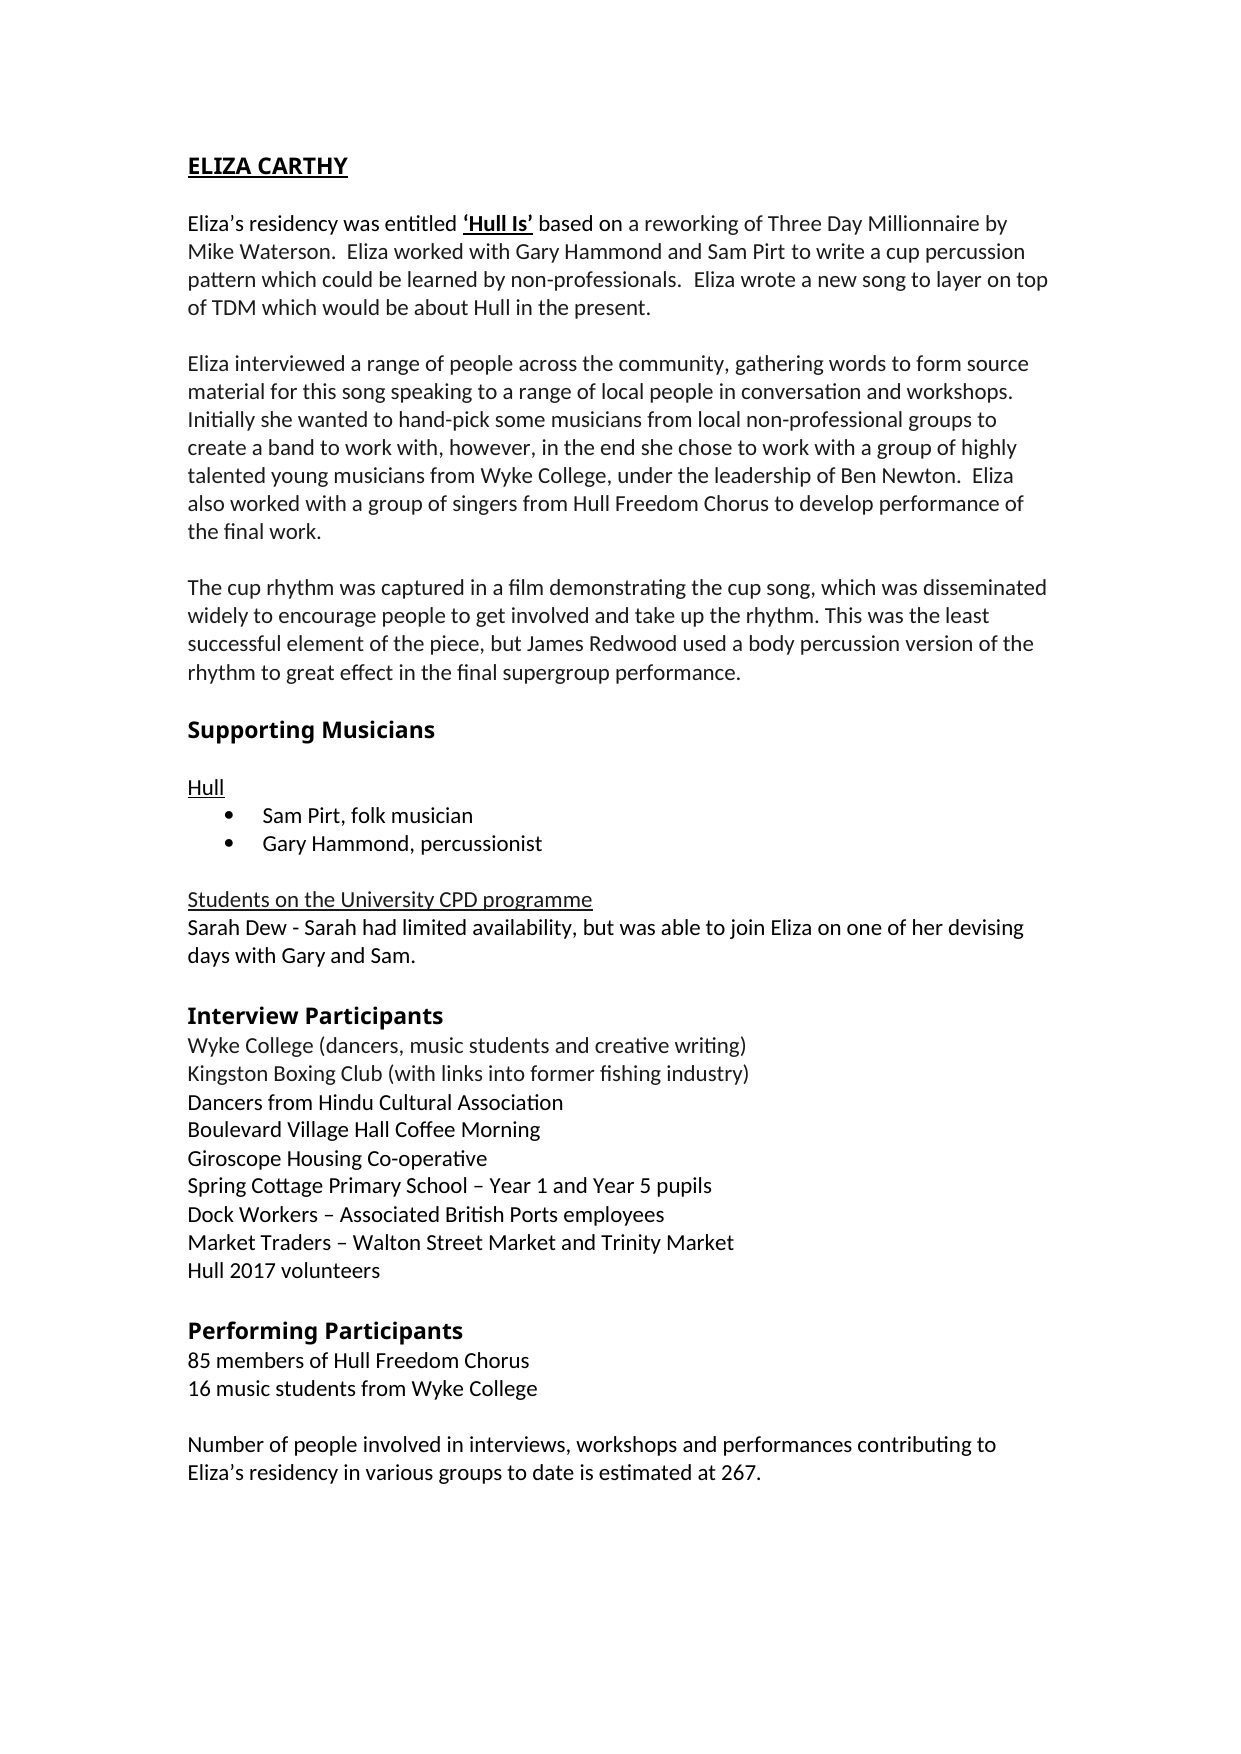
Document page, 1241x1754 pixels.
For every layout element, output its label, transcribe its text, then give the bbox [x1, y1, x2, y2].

text Performing Participants [187, 1315, 1053, 1346]
text Spring Cottage Primary School – Year 1 and Year 5 pupils [187, 1172, 1053, 1200]
text Market Traders – Walton Street Market and Trinity Market [187, 1228, 1053, 1256]
text 85 members of Hull Freedom Chorus [187, 1346, 1053, 1374]
list Sam Pirt, folk musician [225, 801, 1053, 829]
text Hull 2017 volunteers [187, 1256, 1053, 1284]
text Sarah Dew - Sarah had limited availability, but was able to join Eliza on one of her devising days with Gary and Sam. [187, 913, 1053, 969]
text Giroscope Housing Co-operative [187, 1144, 1053, 1172]
text Wyke College (dancers, music students and creative writing) [187, 1032, 1053, 1059]
list Gary Hammond, percussionist [225, 829, 1053, 857]
text Eliza interviewed a range of people across the community, gathering words to form source material for this song speaking to a range of local people in conversation and workshops. Initially she wanted to hand-pick some musicians from local non-professional groups to create a band to work with, however, in the end she chose to work with a group of highly talented young musicians from Wyke College, under the leadership of Ben Newton. Eliza also worked with a group of singers from Hull Freedom Chorus to develop performance of the final work. [187, 349, 1053, 546]
text 16 music students from Wyke College [187, 1374, 1053, 1402]
text Dock Workers – Associated British Ports employees [187, 1200, 1053, 1228]
text ELIZA CARTHY [187, 150, 1053, 181]
text Students on the University CPD programme [187, 885, 1053, 913]
text Eliza’s residency was entitled ‘Hull Is’ based on a reworking of Three Day Millionnaire by Mike Waterson. Eliza worked with Gary Hammond and Sam Pirt to write a cup percussion pattern which could be learned by non-professionals. Eliza wrote a new song to layer on top of TDM which would be about Hull in the present. [187, 209, 1053, 321]
text Hull [187, 773, 1053, 801]
text Supporting Musicians [187, 714, 1053, 745]
text Dancers from Hindu Cultural Association [187, 1088, 1053, 1116]
text Boulevard Village Hall Coffee Morning [187, 1116, 1053, 1144]
text Number of people involved in interviews, workshops and performances contributing to Eliza’s residency in various groups to date is estimated at 267. [187, 1430, 1053, 1486]
text Interview Participants [187, 1000, 1053, 1032]
text Kingston Boxing Club (with links into former fishing industry) [187, 1059, 1053, 1088]
text The cup rhythm was captured in a film demonstrating the cup song, which was disseminated widely to encourage people to get involved and take up the rhythm. This was the least successful element of the piece, but James Redwood used a body percussion version of the rhythm to great effect in the final supergroup performance. [187, 573, 1053, 686]
